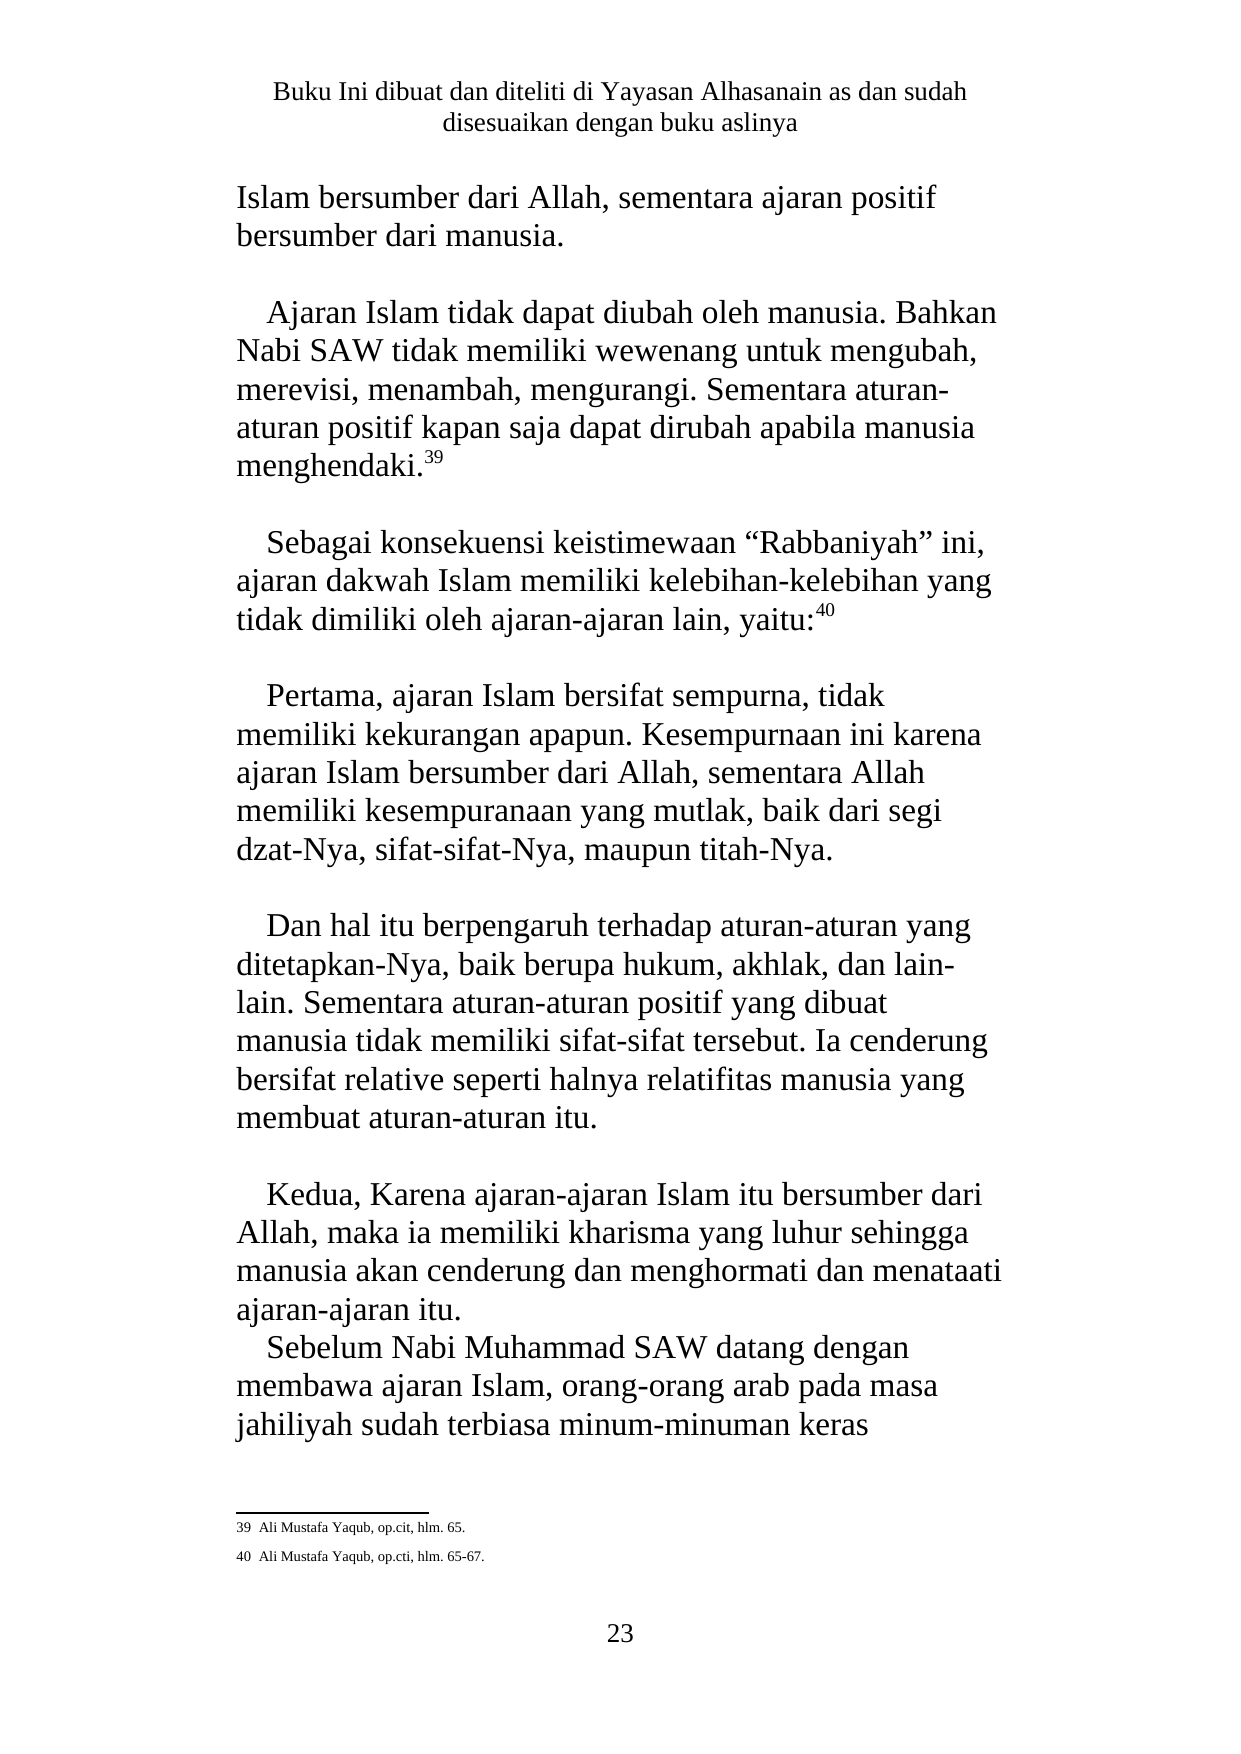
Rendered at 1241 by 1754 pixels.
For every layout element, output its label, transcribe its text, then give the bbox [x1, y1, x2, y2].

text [236, 177, 1004, 254]
text Pertama, ajaran Islam bersifat sempurna, tidak memiliki kekurangan apapun. Kesempurnaan ini karena ajaran Islam bersumber dari Allah, sementara Allah memiliki kesempuranaan yang mutlak, baik dari segi dzat-Nya, sifat-sifat-Nya, maupun titah-Nya. [236, 676, 1004, 867]
text Dan hal itu berpengaruh terhadap aturan-aturan yang ditetapkan-Nya, baik berupa hukum, akhlak, dan lain-lain. Sementara aturan-aturan positif yang dibuat manusia tidak memiliki sifat-sifat tersebut. Ia cenderung bersifat relative seperti halnya relatifitas manusia yang membuat aturan-aturan itu. [236, 906, 1004, 1136]
text Ajaran Islam tidak dapat diubah oleh manusia. Bahkan Nabi SAW tidak memiliki wewenang untuk mengubah, merevisi, menambah, mengurangi. Sementara aturan-aturan positif kapan saja dapat dirubah apabila manusia menghendaki. [236, 292, 1004, 484]
text Sebagai konsekuensi keistimewaan “Rabbaniyah” ini, ajaran dakwah Islam memiliki kelebihan-kelebihan yang tidak dimiliki oleh ajaran-ajaran lain, yaitu: [236, 522, 1004, 637]
text Kedua, Karena ajaran-ajaran Islam itu bersumber dari Allah, maka ia memiliki kharisma yang luhur sehingga manusia akan cenderung dan menghormati dan menataati ajaran-ajaran itu. [236, 1174, 1004, 1327]
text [236, 1327, 1004, 1442]
